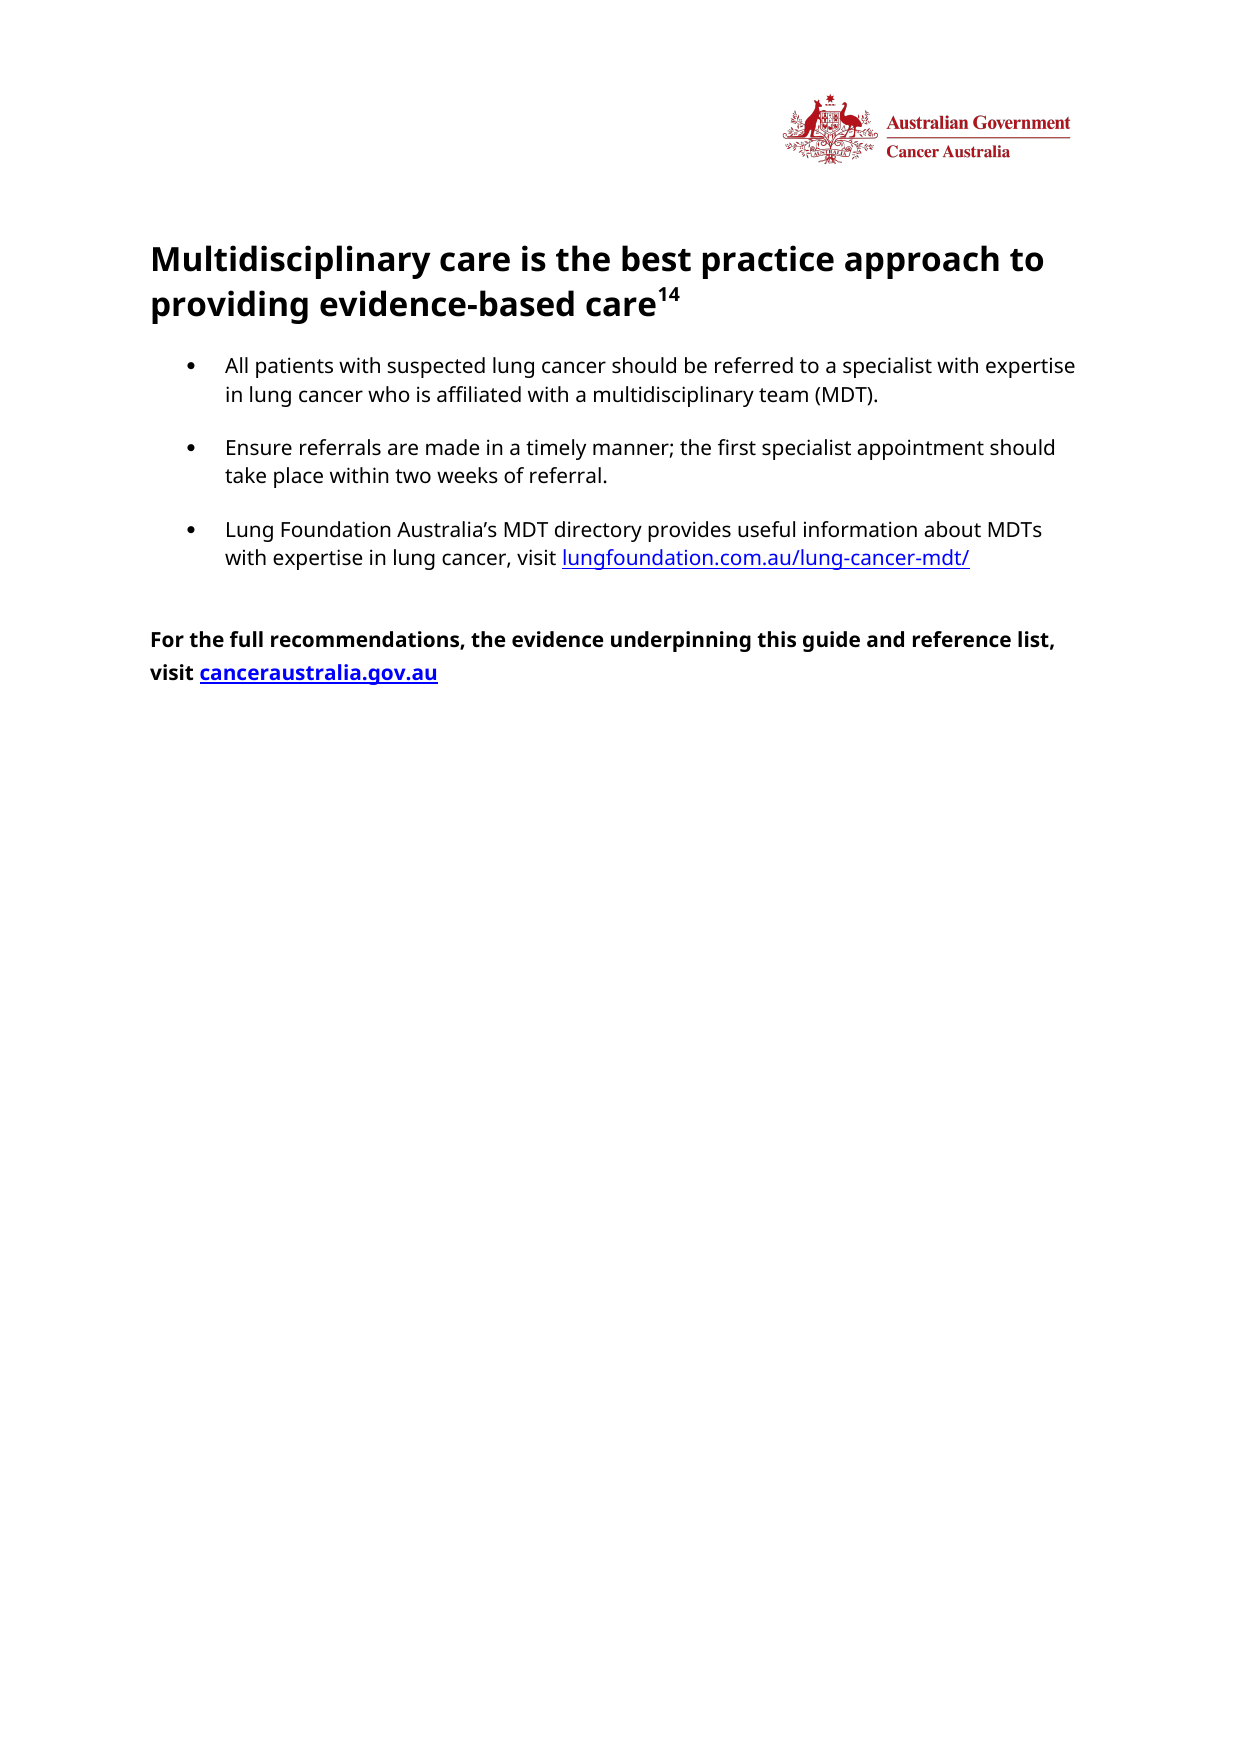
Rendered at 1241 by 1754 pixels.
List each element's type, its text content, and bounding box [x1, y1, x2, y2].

list All patients with suspected lung cancer should be referred to a specialist with expertise in lung cancer who is affiliated with a multidisciplinary team (MDT). [187, 351, 1090, 408]
list Ensure referrals are made in a timely manner; the first specialist appointment should take place within two weeks of referral. [187, 433, 1090, 490]
subtitle Multidisciplinary care is the best practice approach to providing evidence-based care14 [150, 236, 1090, 326]
text For the full recommendations, the evidence underpinning this guide and reference list, visit canceraustralia.gov.au [150, 625, 1090, 686]
picture [762, 73, 1091, 178]
list Lung Foundation Australia’s MDT directory provides useful information about MDTs with expertise in lung cancer, visit lungfoundation.com.au/lung-cancer-mdt/ [187, 515, 1090, 572]
